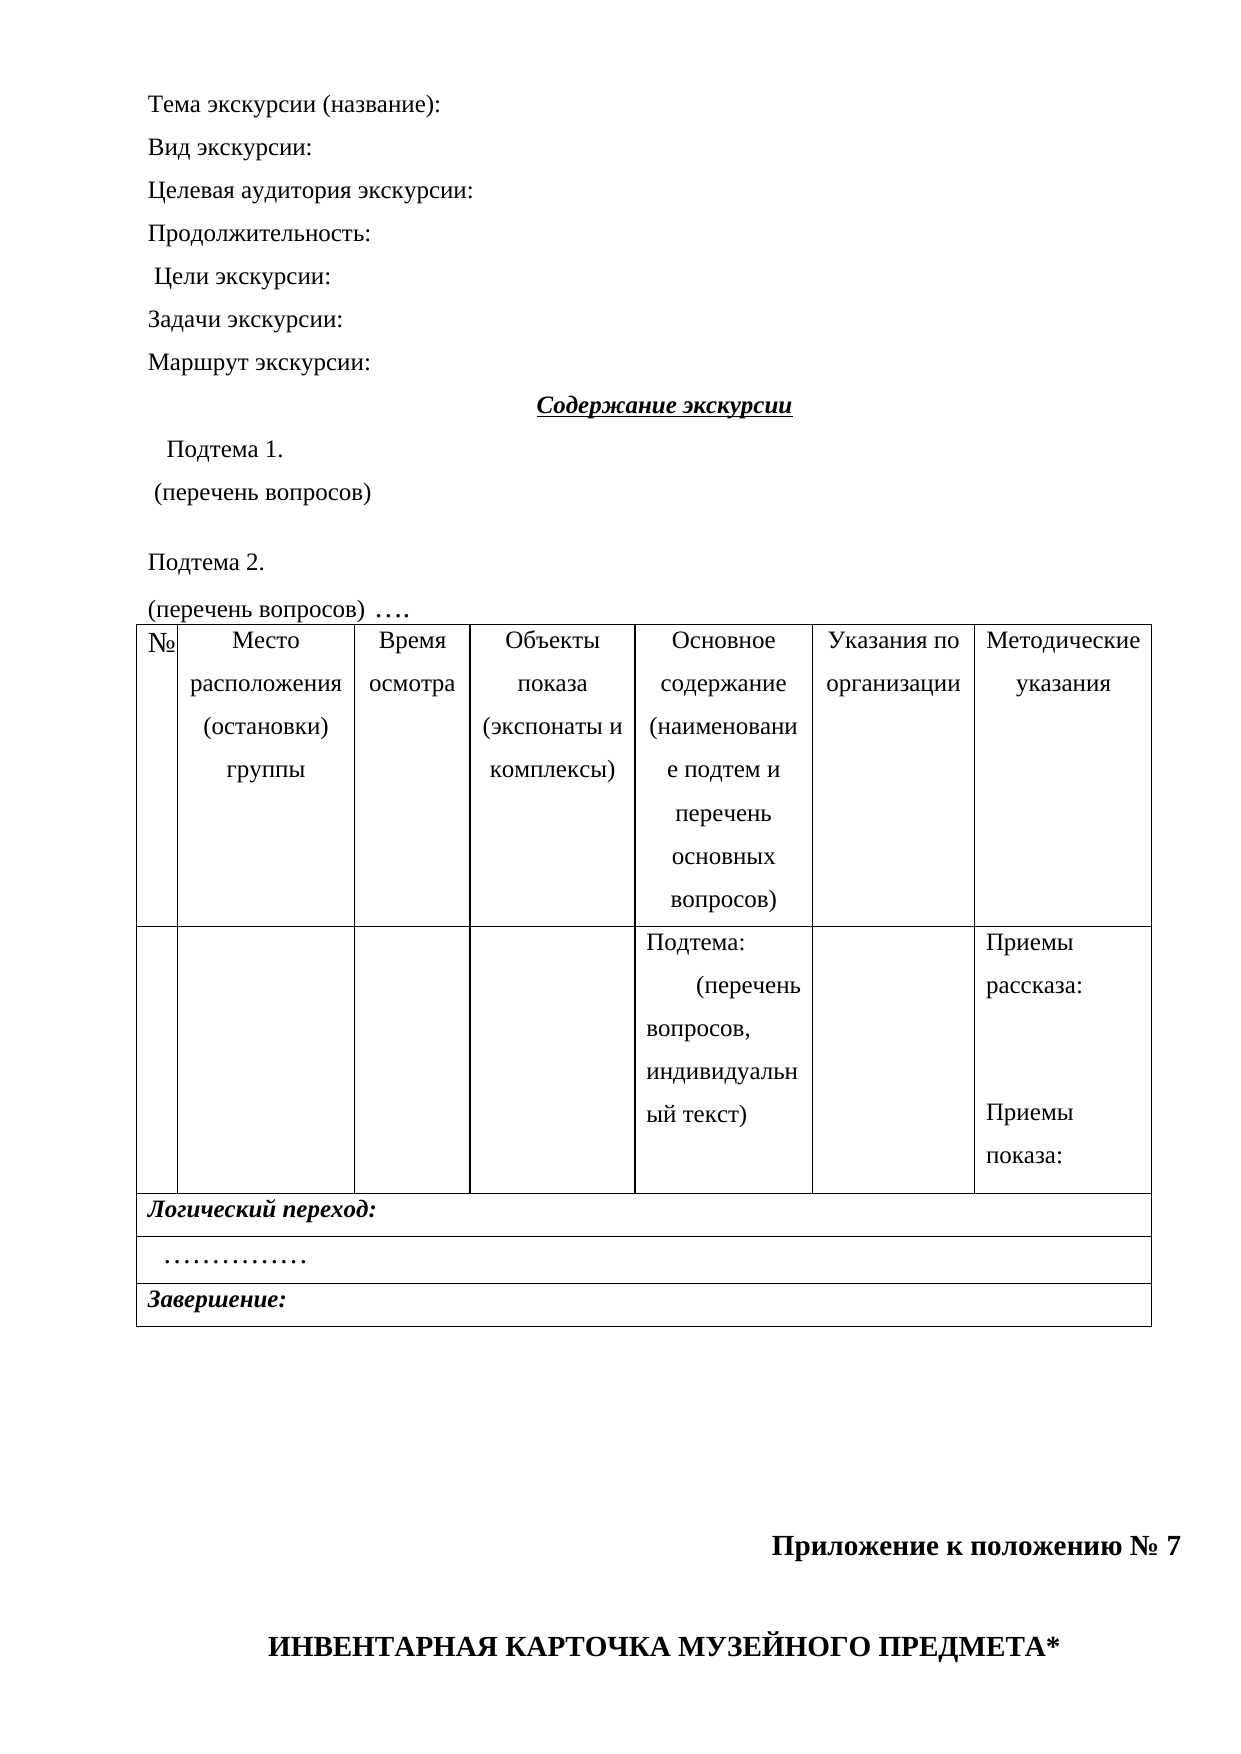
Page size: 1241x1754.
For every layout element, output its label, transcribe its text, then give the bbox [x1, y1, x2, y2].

text Содержание экскурсии [148, 391, 1181, 419]
text (перечень вопросов) …. [148, 591, 1181, 624]
text Тема экскурсии (название): [148, 89, 1181, 117]
table_cell [355, 927, 469, 1193]
text Подтема 2. [148, 547, 1181, 576]
table_cell Приемы рассказа: Приемы показа: [975, 927, 1151, 1193]
table_header № [137, 625, 177, 926]
text Цели экскурсии: [148, 261, 1181, 290]
table_cell [178, 927, 354, 1193]
table_cell [813, 927, 974, 1193]
text Продолжительность: [148, 218, 1181, 247]
table_header Место расположения (остановки) группы [178, 625, 354, 926]
text Задачи экскурсии: [148, 304, 1181, 333]
table_header Объекты показа (экспонаты и комплексы) [471, 625, 634, 926]
text (перечень вопросов) [148, 477, 1181, 506]
text Вид экскурсии: [148, 132, 1181, 161]
text ИНВЕНТАРНАЯ КАРТОЧКА МУЗЕЙНОГО ПРЕДМЕТА* [148, 1629, 1181, 1663]
table_cell [471, 927, 634, 1193]
table_header Методические указания [975, 625, 1151, 926]
text Приложение к положению № 7 [148, 1528, 1181, 1562]
table_cell Подтема: (перечень вопросов, индивидуальный текст) [636, 927, 812, 1193]
table_cell [137, 927, 177, 1193]
table_header Указания по организации [813, 625, 974, 926]
table_cell …………… [137, 1237, 1151, 1283]
table_cell Логический переход: [137, 1194, 1151, 1236]
text Маршрут экскурсии: [148, 347, 1181, 376]
table_header Основное содержание (наименование подтем и перечень основных вопросов) [636, 625, 812, 926]
table_cell Завершение: [137, 1284, 1151, 1326]
text Подтема 1. [148, 434, 1181, 462]
text Целевая аудитория экскурсии: [148, 175, 1181, 204]
table_header Время осмотра [355, 625, 469, 926]
